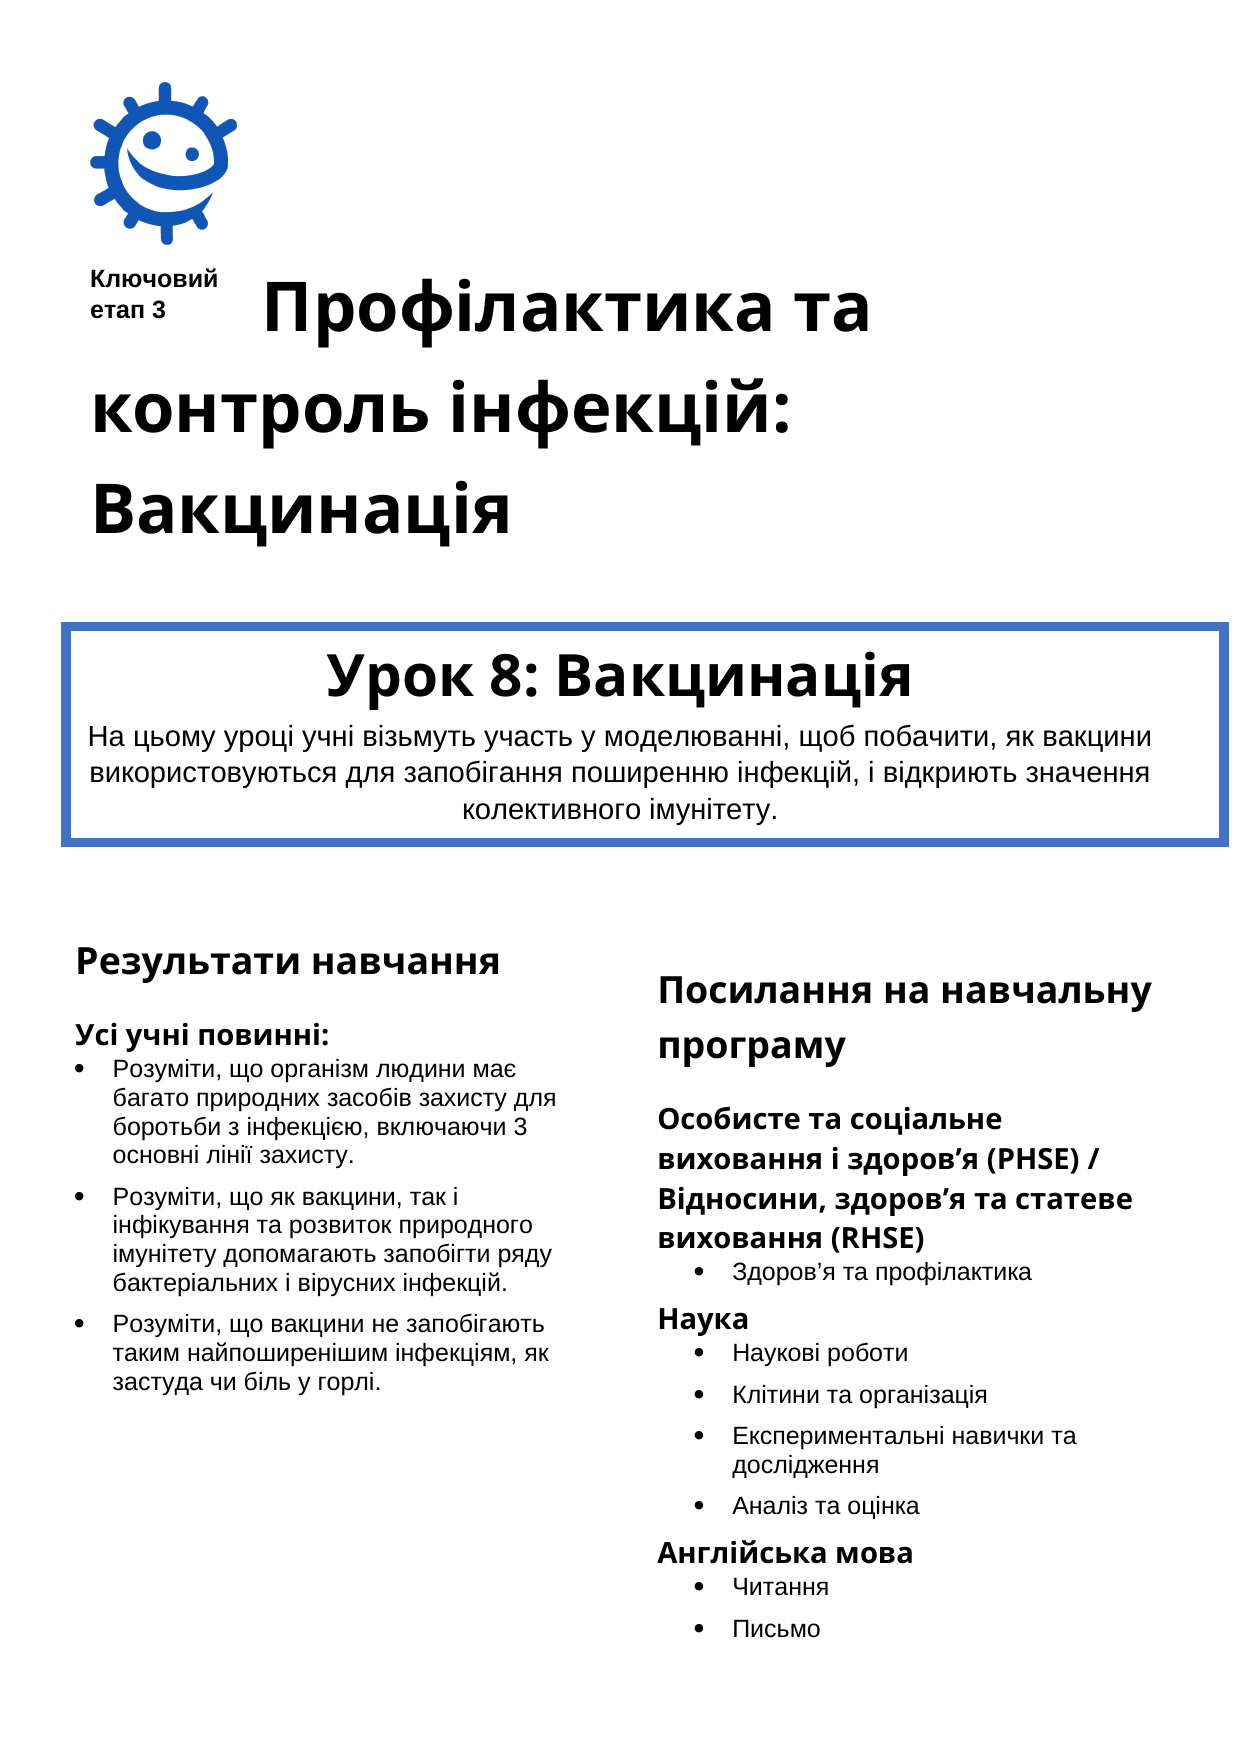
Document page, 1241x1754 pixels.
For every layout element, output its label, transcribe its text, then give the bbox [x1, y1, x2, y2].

list Експериментальні навички та дослідження [694, 1421, 1165, 1479]
subtitle Англійська мова [657, 1532, 1165, 1572]
text На цьому уроці учні візьмуть участь у моделюванні, щоб побачити, як вакцини використовуються для запобігання поширенню інфекцій, і відкриють значення колективного імунітету. [75, 719, 1165, 825]
list Клітини та організація [694, 1380, 1165, 1408]
list Аналіз та оцінка [694, 1491, 1165, 1520]
list Здоров’я та профілактика [694, 1257, 1165, 1286]
list Розуміти, що вакцини не запобігають таким найпоширенішим інфекціям, як застуда чи біль у горлі. [75, 1309, 583, 1396]
subtitle Посилання на навчальну програму [657, 963, 1165, 1069]
subtitle Особисте та соціальне виховання і здоров’я (PHSE) / Відносини, здоров’я та статеве виховання (RHSE) [657, 1098, 1165, 1257]
picture [90, 82, 237, 245]
subtitle Урок 8: Вакцинація [75, 633, 1165, 713]
list Читання [694, 1572, 1165, 1601]
list Розуміти, що як вакцини, так і інфікування та розвиток природного імунітету допомагають запобігти ряду бактеріальних і вірусних інфекцій. [75, 1182, 583, 1297]
subtitle Результати навчання [75, 934, 583, 985]
subtitle Наука [657, 1299, 1165, 1338]
list Наукові роботи [694, 1338, 1165, 1367]
subtitle Усі учні повинні: [75, 1014, 583, 1054]
text Профілактика та контроль інфекцій: Вакцинація [90, 75, 1165, 553]
list Розуміти, що організм людини має багато природних засобів захисту для боротьби з інфекцією, включаючи 3 основні лінії захисту. [75, 1054, 583, 1169]
list Письмо [694, 1613, 1165, 1642]
